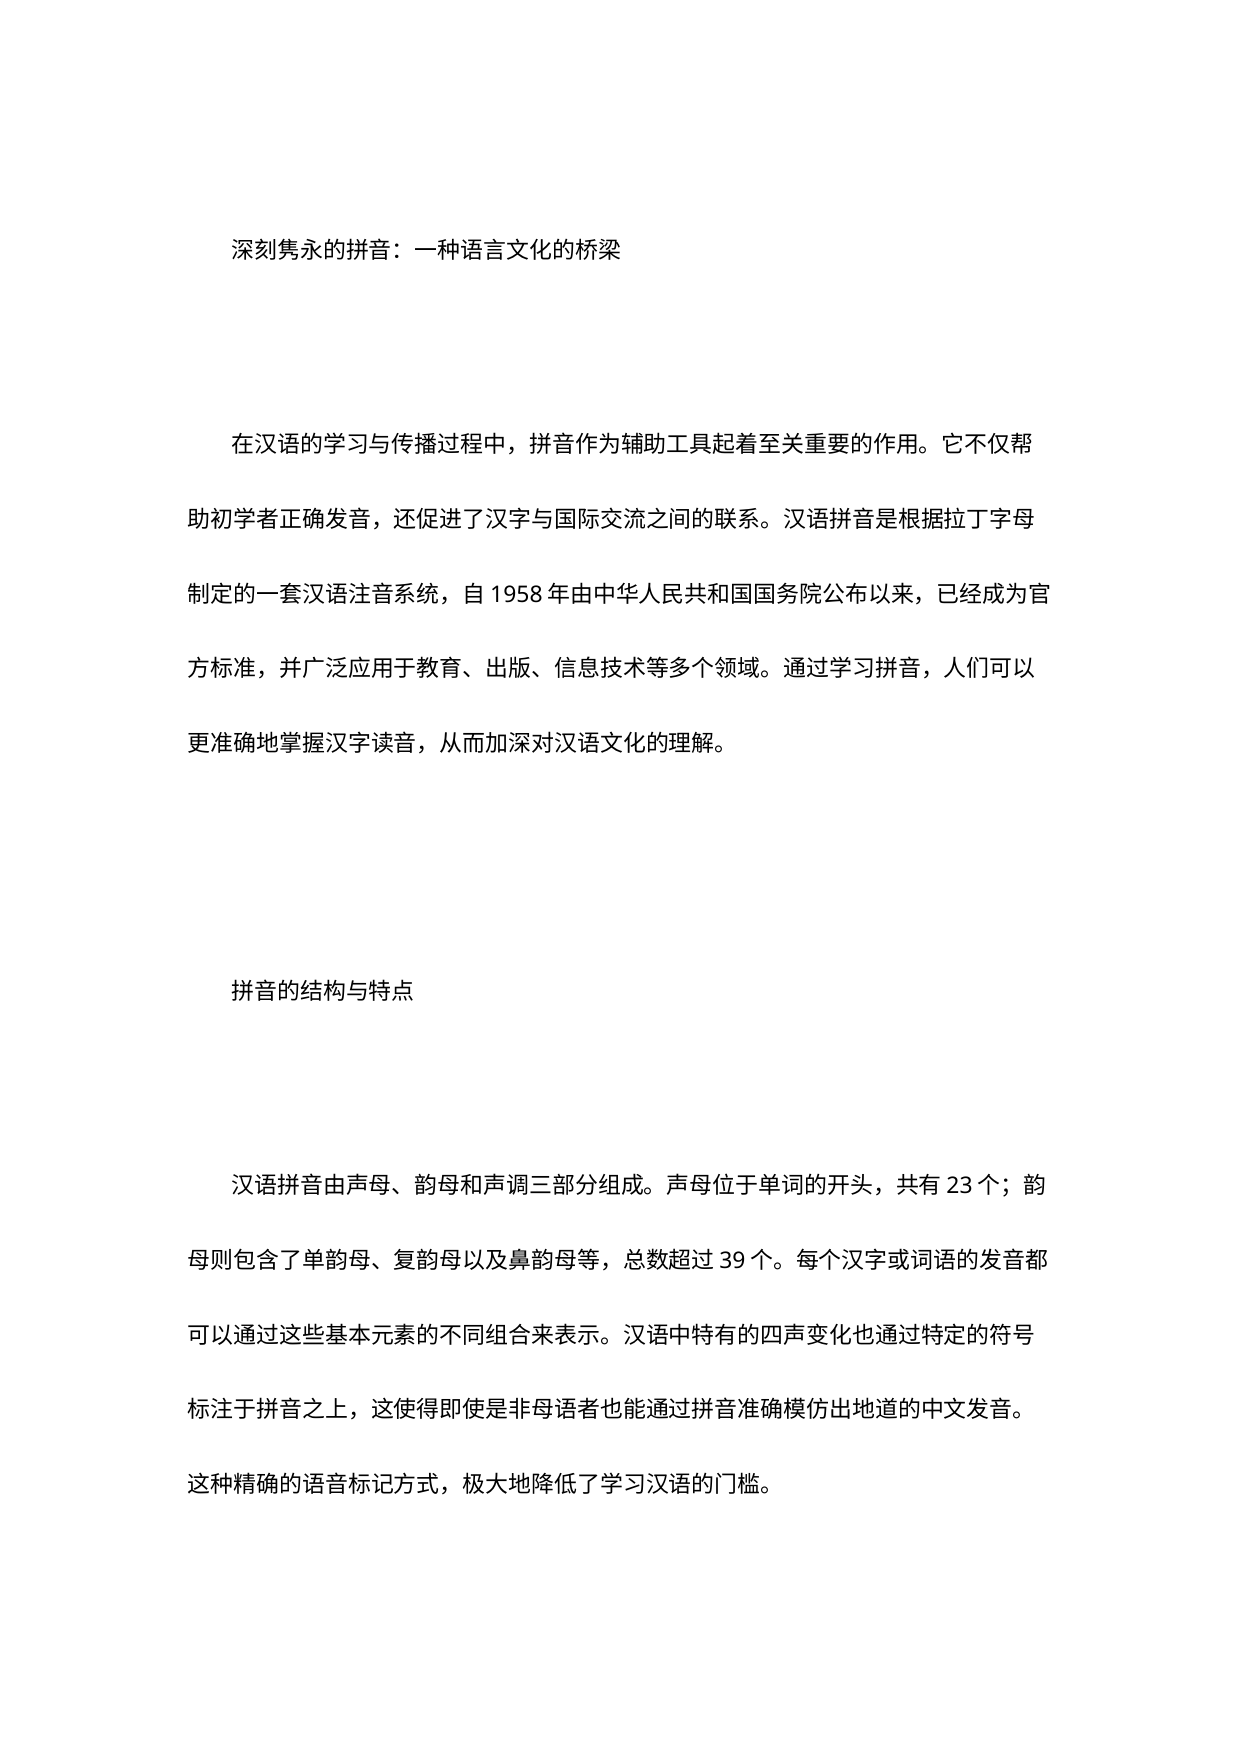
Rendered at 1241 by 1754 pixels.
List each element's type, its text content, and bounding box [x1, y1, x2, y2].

text 深刻隽永的拼音：一种语言文化的桥梁 [187, 216, 1053, 281]
text 拼音的结构与特点 [187, 957, 1053, 1022]
text 在汉语的学习与传播过程中，拼音作为辅助工具起着至关重要的作用。它不仅帮助初学者正确发音，还促进了汉字与国际交流之间的联系。汉语拼音是根据拉丁字母制定的一套汉语注音系统，自1958年由中华人民共和国国务院公布以来，已经成为官方标准，并广泛应用于教育、出版、信息技术等多个领域。通过学习拼音，人们可以更准确地掌握汉字读音，从而加深对汉语文化的理解。 [187, 410, 1053, 774]
text 汉语拼音由声母、韵母和声调三部分组成。声母位于单词的开头，共有23个；韵母则包含了单韵母、复韵母以及鼻韵母等，总数超过39个。每个汉字或词语的发音都可以通过这些基本元素的不同组合来表示。汉语中特有的四声变化也通过特定的符号标注于拼音之上，这使得即使是非母语者也能通过拼音准确模仿出地道的中文发音。这种精确的语音标记方式，极大地降低了学习汉语的门槛。 [187, 1151, 1053, 1515]
